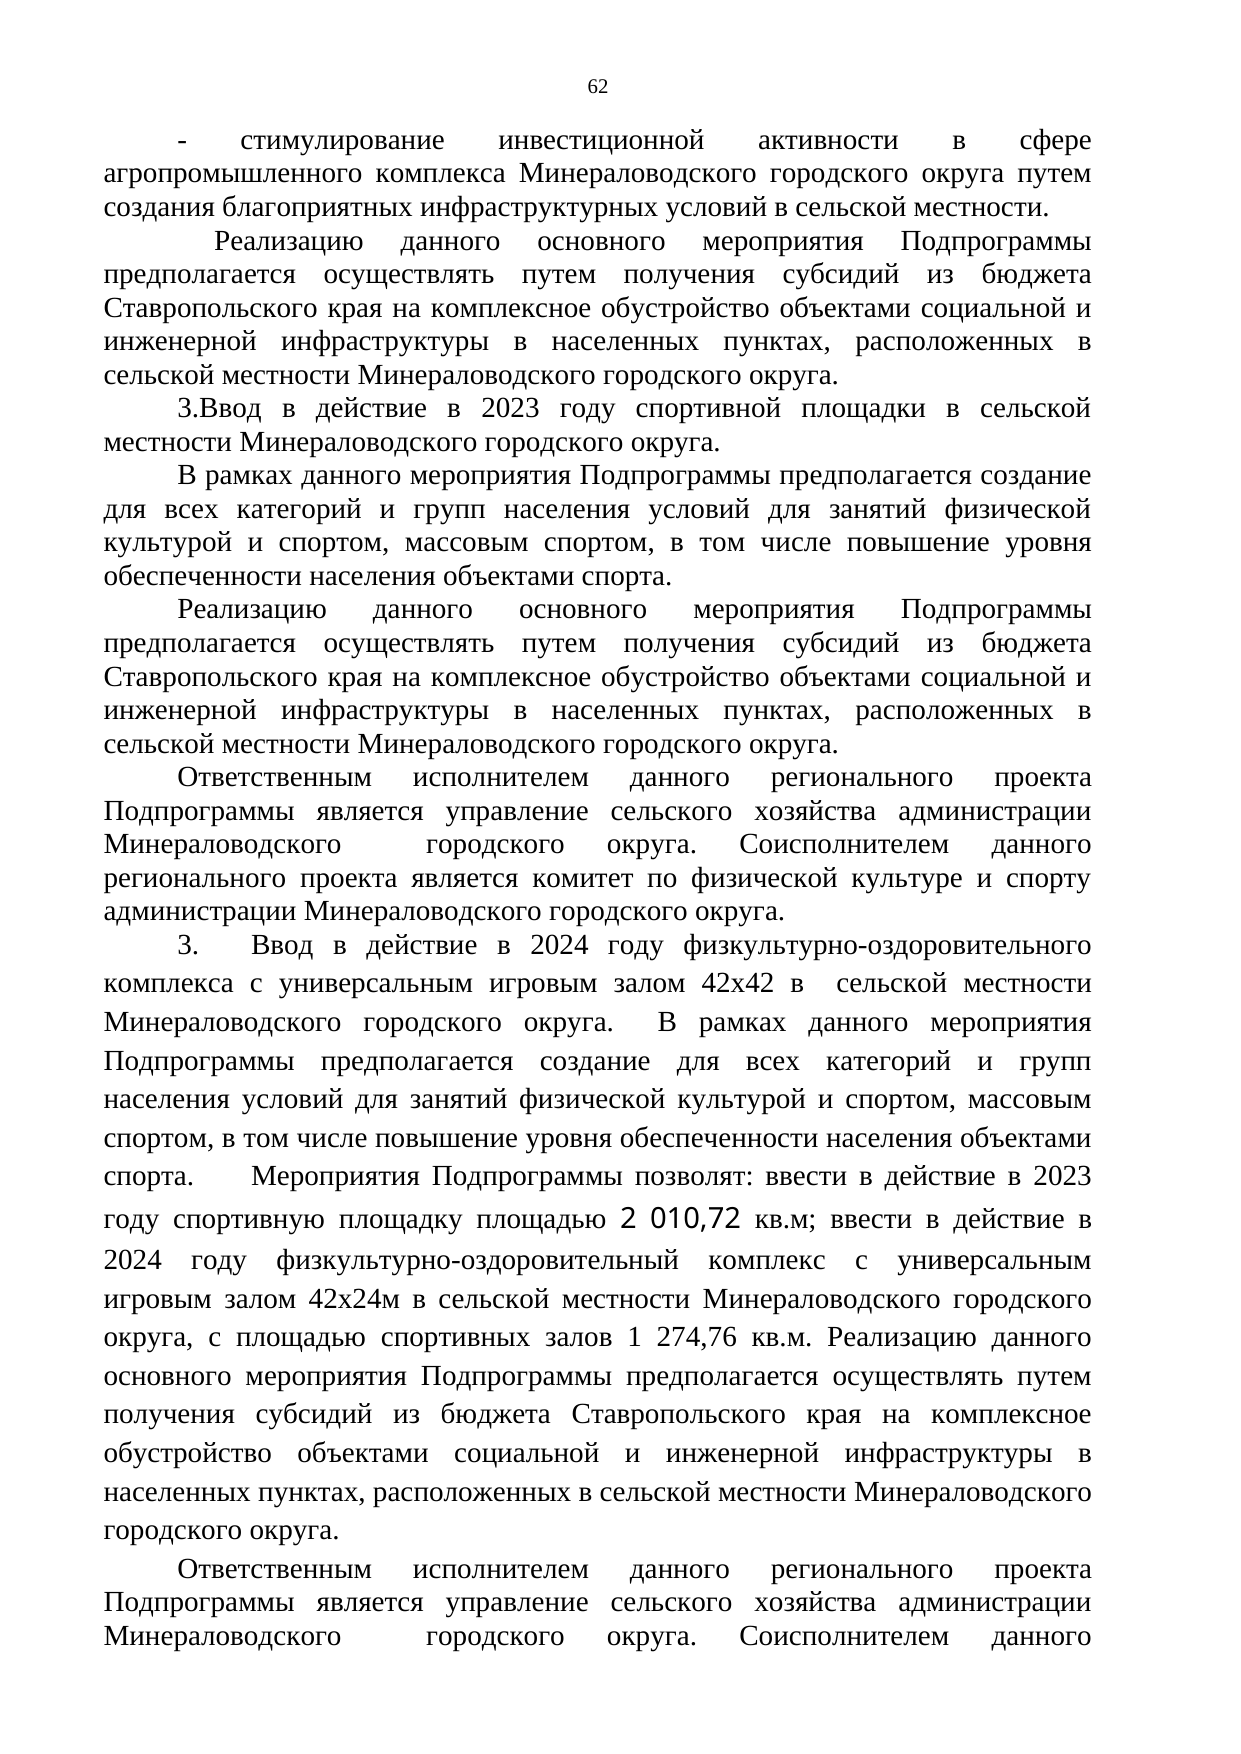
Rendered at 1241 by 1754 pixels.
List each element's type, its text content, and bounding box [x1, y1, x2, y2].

text В рамках данного мероприятия Подпрограммы предполагается создание для всех категорий и групп населения условий для занятий физической культурой и спортом, массовым спортом, в том числе повышение уровня обеспеченности населения объектами спорта. [103, 457, 1092, 592]
text Реализацию данного основного мероприятия Подпрограммы предполагается осуществлять путем получения субсидий из бюджета Ставропольского края на комплексное обустройство объектами социальной и инженерной инфраструктуры в населенных пунктах, расположенных в сельской местности Минераловодского городского округа. [103, 592, 1092, 759]
text 3.Ввод в действие в 2023 году спортивной площадки в сельской местности Минераловодского городского округа. [103, 390, 1092, 457]
text - стимулирование инвестиционной активности в сфере агропромышленного комплекса Минераловодского городского округа путем создания благоприятных инфраструктурных условий в сельской местности. [103, 122, 1092, 223]
text Реализацию данного основного мероприятия Подпрограммы предполагается осуществлять путем получения субсидий из бюджета Ставропольского края на комплексное обустройство объектами социальной и инженерной инфраструктуры в населенных пунктах, расположенных в сельской местности Минераловодского городского округа. [103, 223, 1092, 390]
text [103, 1551, 1092, 1651]
list Ввод в действие в 2024 году физкультурно-оздоровительного комплекса с универсальным игровым залом 42х42 в сельской местности Минераловодского городского округа. В рамках данного мероприятия Подпрограммы предполагается создание для всех категорий и групп населения условий для занятий физической культурой и спортом, массовым спортом, в том числе повышение уровня обеспеченности населения объектами спорта. Мероприятия Подпрограммы позволят: ввести в действие в 2023 году спортивную площадку площадью 2 010,72 кв.м; ввести в действие в 2024 году физкультурно-оздоровительный комплекс с универсальным игровым залом 42х24м в сельской местности Минераловодского городского округа, с площадью спортивных залов 1 274,76 кв.м. Реализацию данного основного мероприятия Подпрограммы предполагается осуществлять путем получения субсидий из бюджета Ставропольского края на комплексное обустройство объектами социальной и инженерной инфраструктуры в населенных пунктах, расположенных в сельской местности Минераловодского городского округа. [103, 927, 1092, 1546]
